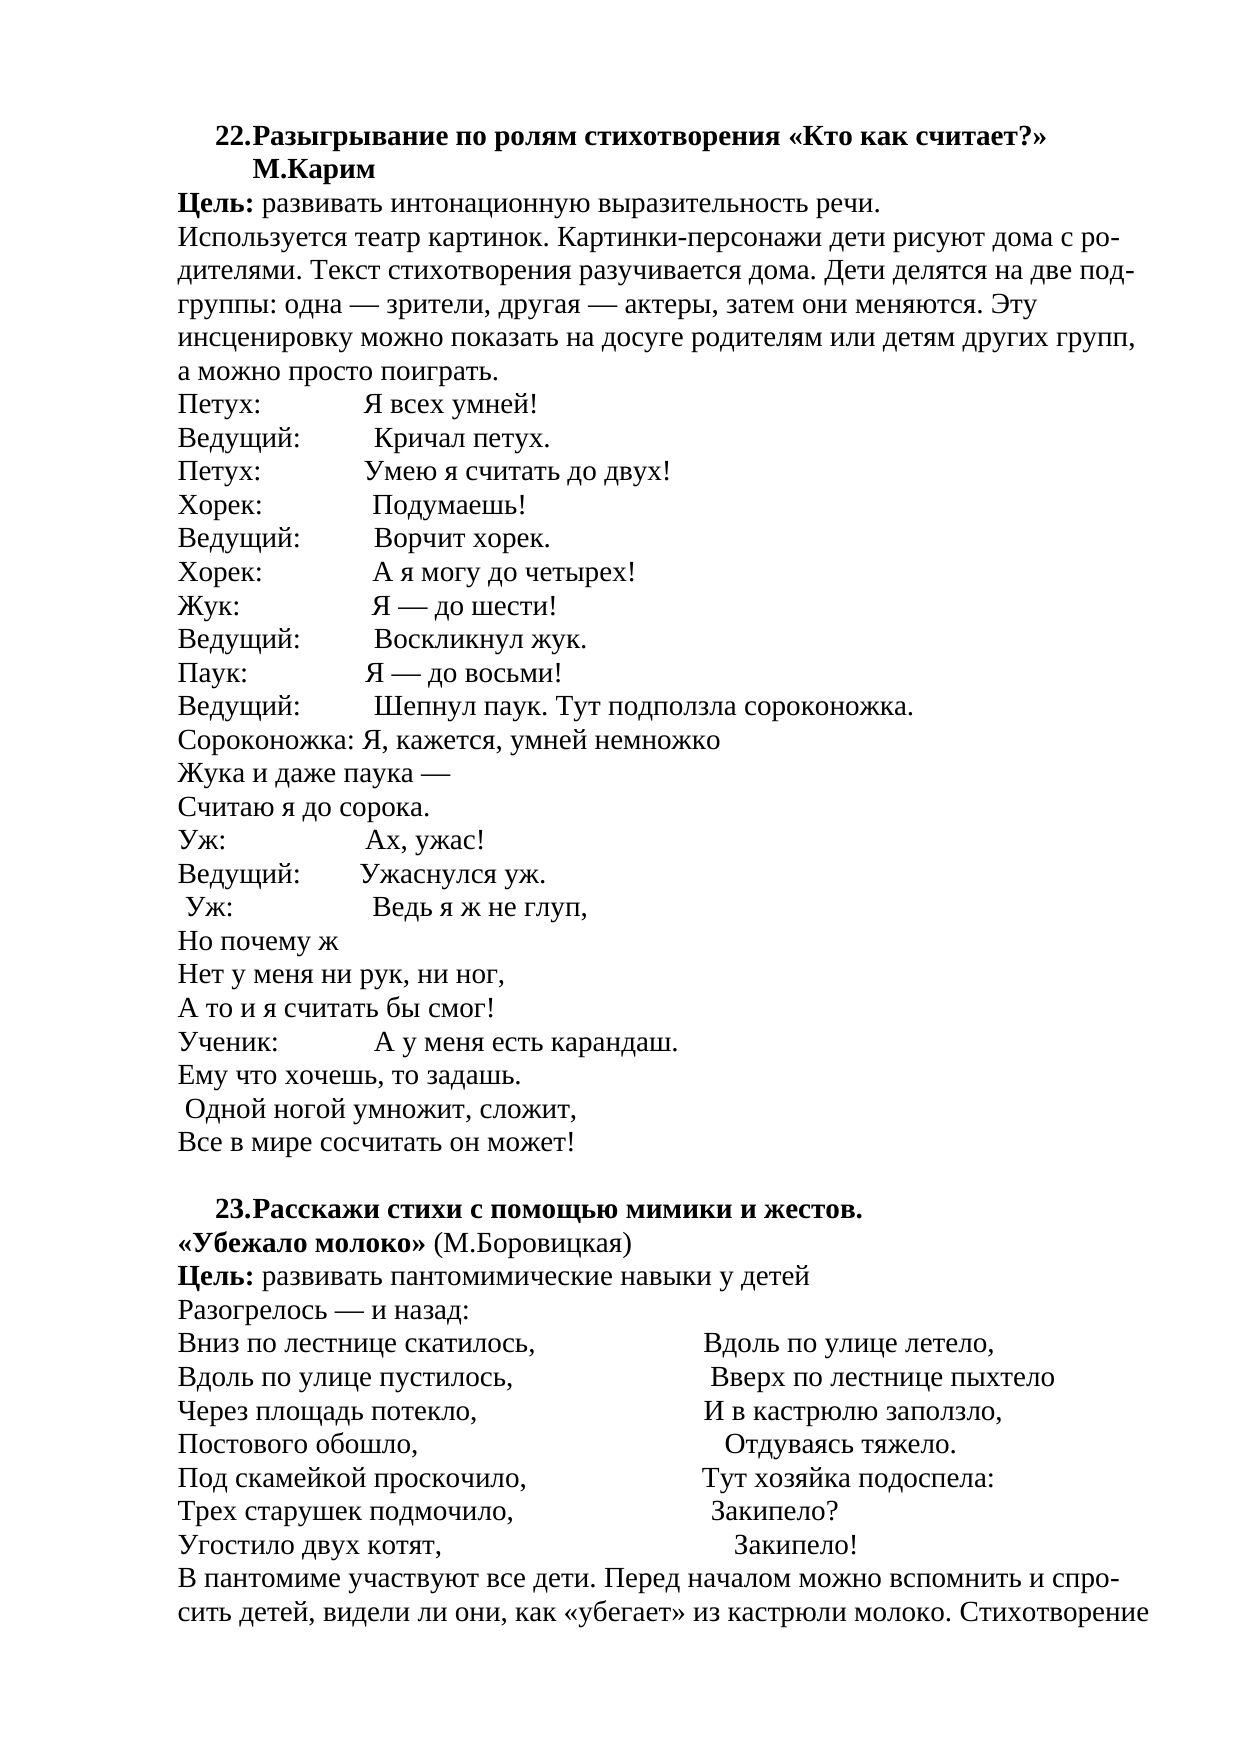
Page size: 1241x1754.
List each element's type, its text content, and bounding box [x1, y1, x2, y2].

text Одной ногой умножит, сложит, [177, 1091, 1152, 1124]
text Но почему ж [177, 923, 1152, 957]
text Сороконожка: Я, кажется, умней немножко [177, 722, 1152, 755]
text Уж: Ведь я ж не глуп, [177, 889, 1152, 923]
text Под скамейкой проскочило, Тут хозяйка подоспела: [177, 1460, 1152, 1493]
text Постового обошло, Отдуваясь тяжело. [177, 1426, 1152, 1460]
list Разыгрывание по ролям стихотворения «Кто как считает?» М.Карим [215, 118, 1152, 185]
text Петух: Умею я считать до двух! [177, 453, 1152, 487]
text Ученик: А у меня есть карандаш. [177, 1024, 1152, 1057]
text Ведущий: Ворчит хорек. [177, 521, 1152, 554]
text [177, 1560, 1152, 1627]
text Считаю я до сорока. [177, 789, 1152, 822]
text Ведущий: Воскликнул жук. [177, 621, 1152, 655]
text Используется театр картинок. Картинки-персонажи дети рисуют дома с родителями. Текст стихотворения разучивается дома. Дети делятся на две подгруппы: одна — зрители, другая — актеры, затем они меняются. Эту инсценировку можно показать на досуге родителям или детям других групп, а можно просто поиграть. [177, 219, 1152, 386]
text Паук: Я — до восьми! [177, 655, 1152, 688]
text Вниз по лестнице скатилось, Вдоль по улице летело, [177, 1326, 1152, 1359]
text Цель: развивать пантомимические навыки у детей [177, 1258, 1152, 1292]
text Уж: Ах, ужас! [177, 822, 1152, 856]
text Хорек: А я могу до четырех! [177, 554, 1152, 588]
text Вдоль по улице пустилось, Вверх по лестнице пыхтело [177, 1359, 1152, 1393]
text Все в мире сосчитать он может! [177, 1124, 1152, 1158]
text Петух: Я всех умней! [177, 386, 1152, 420]
text Жук: Я — до шести! [177, 588, 1152, 621]
text Ведущий: Шепнул паук. Тут подползла сороконожка. [177, 688, 1152, 722]
text Угостило двух котят, Закипело! [177, 1527, 1152, 1560]
text Разогрелось — и назад: [177, 1292, 1152, 1326]
list Расскажи стихи с помощью мимики и жестов. [215, 1191, 1152, 1225]
text Жука и даже паука — [177, 755, 1152, 789]
text Ему что хочешь, то задашь. [177, 1057, 1152, 1091]
text Нет у меня ни рук, ни ног, [177, 957, 1152, 990]
text А то и я считать бы смог! [177, 990, 1152, 1024]
text Цель: развивать интонационную выразительность речи. [177, 185, 1152, 219]
text Трех старушек подмочило, Закипело? [177, 1493, 1152, 1527]
text Хорек: Подумаешь! [177, 487, 1152, 521]
text «Убежало молоко» (М.Боровицкая) [177, 1225, 1152, 1258]
text Ведущий: Кричал петух. [177, 420, 1152, 453]
text Ведущий: Ужаснулся уж. [177, 856, 1152, 889]
text Через площадь потекло, И в кастрюлю заползло, [177, 1393, 1152, 1426]
